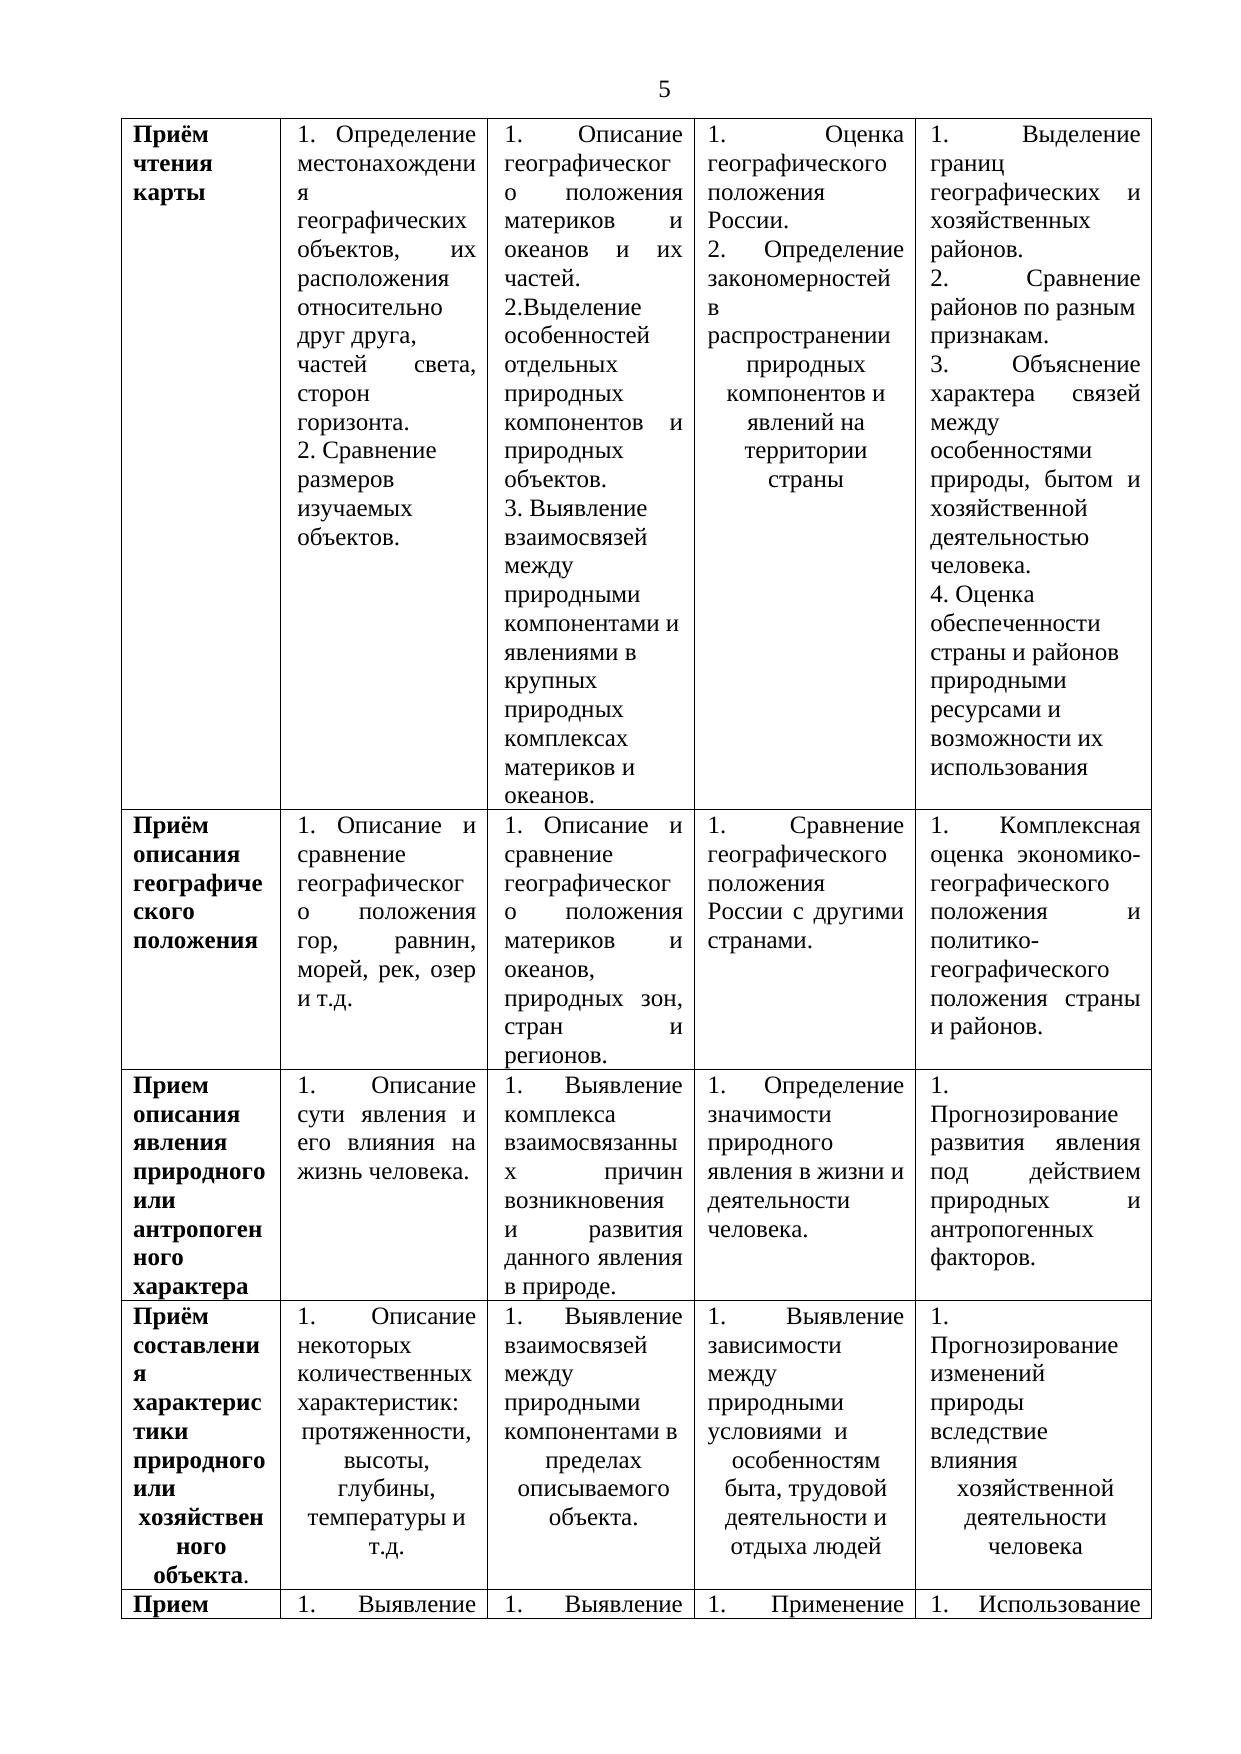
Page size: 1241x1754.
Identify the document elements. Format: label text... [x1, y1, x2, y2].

table_cell 1. Определение значимости природного явления в жизни и деятельности человека. [695, 1070, 915, 1300]
table_cell 1. Определение местонахождения географических объектов, их расположения относительно друг друга, частей света, сторон горизонта. 2. Сравнение размеров изучаемых объектов. [281, 119, 487, 809]
table_cell 1. Выявление зависимости между природными условиями и особенностям быта, трудовой деятельности и отдыха людей [695, 1301, 915, 1588]
table_cell 1. Выделение границ географических и хозяйственных районов. 2. Сравнение районов по разным признакам. 3. Объяснение характера связей между особенностями природы, бытом и хозяйственной деятельностью человека. 4. Оценка обеспеченности страны и районов природными ресурсами и возможности их использования [916, 119, 1151, 809]
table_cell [695, 1590, 915, 1618]
table_cell 1. Описание сути явления и его влияния на жизнь человека. [281, 1070, 487, 1300]
table_cell 1. Описание и сравнение географического положения гор, равнин, морей, рек, озер и т.д. [281, 810, 487, 1069]
table_cell Прием описания явления природного или антропогенного характера [122, 1070, 280, 1300]
table_cell 1. Комплексная оценка экономико-географического положения и политико-географического положения страны и районов. [916, 810, 1151, 1069]
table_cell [916, 1590, 1151, 1618]
table_cell 1. Сравнение географического положения России с другими странами. [695, 810, 915, 1069]
table_cell 1. Описание некоторых количественных характеристик: протяженности, высоты, глубины, температуры и т.д. [281, 1301, 487, 1588]
table_cell Приём описания географического положения [122, 810, 280, 1069]
table_cell Приём составления характеристики природного или хозяйственного объекта. [122, 1301, 280, 1588]
table_cell 1. Описание географического положения материков и океанов и их частей. 2.Выделение особенностей отдельных природных компонентов и природных объектов. 3. Выявление взаимосвязей между природными компонентами и явлениями в крупных природных комплексах материков и океанов. [488, 119, 694, 809]
table_cell 1. Прогнозирование развития явления под действием природных и антропогенных факторов. [916, 1070, 1151, 1300]
table_cell 1. Описание и сравнение географического положения материков и океанов, природных зон, стран и регионов. [488, 810, 694, 1069]
table_cell 1. Прогнозирование изменений природы вследствие влияния хозяйственной деятельности человека [916, 1301, 1151, 1588]
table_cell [281, 1590, 487, 1618]
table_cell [488, 1590, 694, 1618]
table_cell 1. Выявление взаимосвязей между природными компонентами в пределах описываемого объекта. [488, 1301, 694, 1588]
table_cell 1. Выявление комплекса взаимосвязанных причин возникновения и развития данного явления в природе. [488, 1070, 694, 1300]
table_cell Приём чтения карты [122, 119, 280, 809]
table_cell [122, 1590, 280, 1618]
table_cell 1. Оценка географического положения России. 2. Определение закономерностей в распространении природных компонентов и явлений на территории страны [695, 119, 915, 809]
